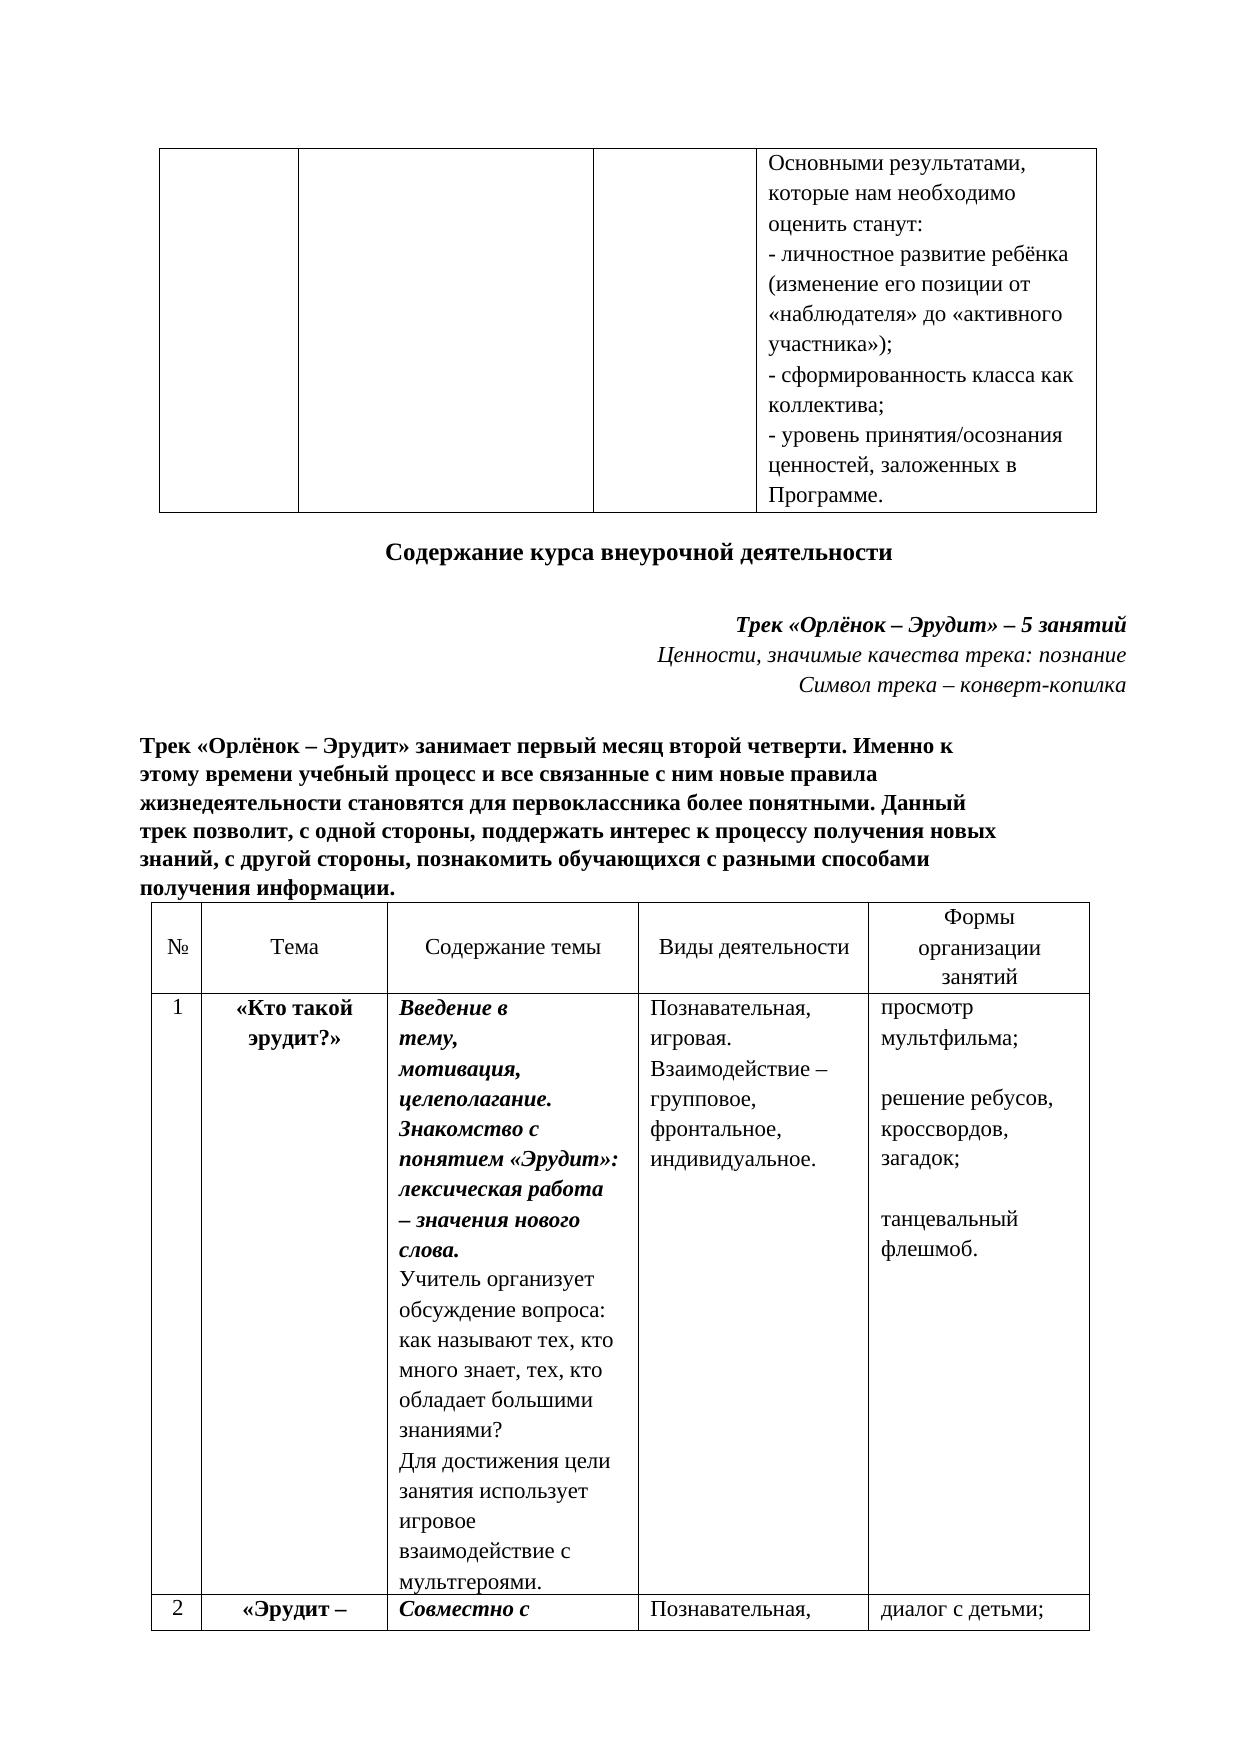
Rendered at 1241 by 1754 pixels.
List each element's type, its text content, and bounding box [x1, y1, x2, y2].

table_header [299, 149, 593, 512]
subtitle Трек «Орлёнок – Эрудит» занимает первый месяц второй четверти. Именно к этому времени учебный процесс и все связанные с ним новые правила жизнедеятельности становятся для первоклассника более понятными. Данный трек позволит, с одной стороны, поддержать интерес к процессу получения новых знаний, с другой стороны, познакомить обучающихся с разными способами получения информации. [139, 732, 1010, 900]
text Трек «Орлёнок – Эрудит» – 5 занятий [139, 611, 1129, 637]
text Символ трека – конверт-копилка [139, 671, 1129, 697]
table_header [160, 149, 298, 512]
table_cell просмотр мультфильма; решение ребусов, кроссвордов, загадок; танцевальный флешмоб. [869, 994, 1089, 1594]
table_cell «Кто такой эрудит?» [202, 994, 387, 1594]
table_header Виды деятельности [639, 903, 868, 993]
text Ценности, значимые качества трека: познание [139, 641, 1128, 667]
text Содержание курса внеурочной деятельности [139, 537, 1138, 566]
table_header [594, 149, 756, 512]
table_cell 1 [152, 994, 201, 1594]
table_cell Познавательная, игровая. Взаимодействие – групповое, фронтальное, индивидуальное. [639, 994, 868, 1594]
table_header Основными результатами, которые нам необходимо оценить станут: личностное развитие ребёнка (изменение его позиции от «наблюдателя» до «активного участника»); сформированность класса как коллектива; уровень принятия/осознания ценностей, заложенных в Программе. [757, 149, 1096, 512]
table_cell 2 [152, 1595, 201, 1630]
table_cell «Эрудит – это …» [202, 1595, 387, 1630]
table_header № [152, 903, 201, 993]
table_header Содержание темы [388, 903, 638, 993]
table_cell Введение в тему, мотивация, целеполагание. Знакомство с понятием «Эрудит»: лексическая работа – значения нового слова. Учитель организует обсуждение вопроса: как называют тех, кто много знает, тех, кто обладает большими знаниями? Для достижения цели занятия использует игровое взаимодействие с мультгероями. [388, 994, 638, 1594]
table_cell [639, 1595, 868, 1630]
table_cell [388, 1595, 638, 1630]
table_header Формы организации занятий [869, 903, 1089, 993]
table_header Тема [202, 903, 387, 993]
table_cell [869, 1595, 1089, 1630]
